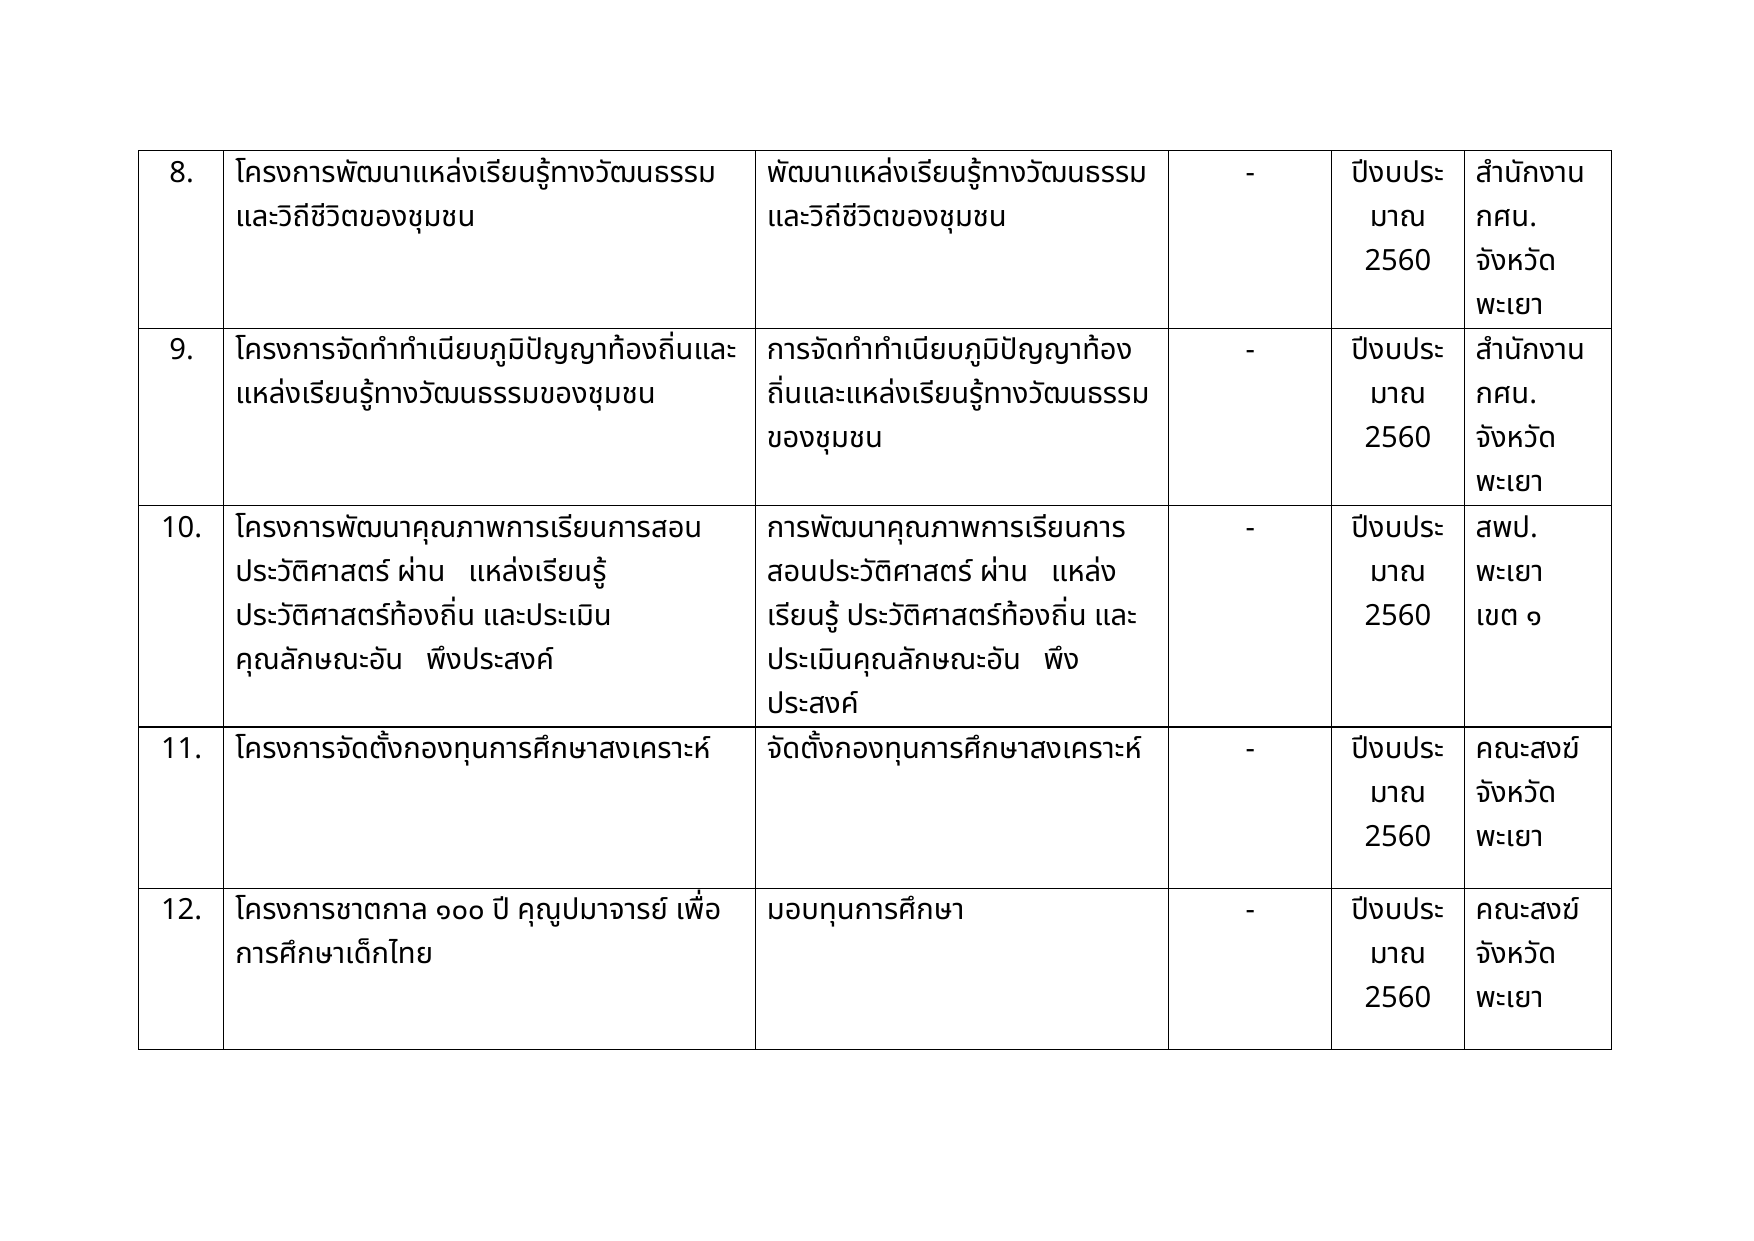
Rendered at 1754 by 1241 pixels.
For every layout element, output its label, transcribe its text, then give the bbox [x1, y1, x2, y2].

table_cell สำนักงาน กศน. จังหวัดพะเยา [1465, 151, 1611, 327]
table_cell โครงการจัดตั้งกองทุนการศึกษาสงเคราะห์ [224, 728, 755, 888]
table_cell - [1169, 329, 1331, 505]
table_cell โครงการพัฒนาคุณภาพการเรียนการสอนประวัติศาสตร์ ผ่าน แหล่งเรียนรู้ ประวัติศาสตร์ท้องถิ่น และประเมินคุณลักษณะอัน พึงประสงค์ [224, 506, 755, 726]
table_cell การพัฒนาคุณภาพการเรียนการสอนประวัติศาสตร์ ผ่าน แหล่งเรียนรู้ ประวัติศาสตร์ท้องถิ่น และประเมินคุณลักษณะอัน พึงประสงค์ [756, 506, 1168, 726]
table_cell ปีงบประมาณ 2560 [1332, 329, 1464, 505]
table_cell โครงการพัฒนาแหล่งเรียนรู้ทางวัฒนธรรมและวิถีชีวิตของชุมชน [224, 151, 755, 327]
table_cell 9. [139, 329, 223, 505]
table_cell 11. [139, 728, 223, 888]
table_cell 12. [139, 889, 223, 1049]
table_cell คณะสงฆ์จังหวัดพะเยา [1465, 728, 1611, 888]
table_cell - [1169, 151, 1331, 327]
table_cell - [1169, 889, 1331, 1049]
table_cell สำนักงาน กศน. จังหวัดพะเยา [1465, 329, 1611, 505]
table_cell คณะสงฆ์จังหวัดพะเยา [1465, 889, 1611, 1049]
table_cell ปีงบประมาณ 2560 [1332, 728, 1464, 888]
table_cell โครงการชาตกาล ๑๐๐ ปี คุณูปมาจารย์ เพื่อการศึกษาเด็กไทย [224, 889, 755, 1049]
table_cell ปีงบประมาณ 2560 [1332, 151, 1464, 327]
table_cell 10. [139, 506, 223, 726]
table_cell ปีงบประมาณ 2560 [1332, 506, 1464, 726]
table_cell โครงการจัดทำทำเนียบภูมิปัญญาท้องถิ่นและแหล่งเรียนรู้ทางวัฒนธรรมของชุมชน [224, 329, 755, 505]
table_cell 8. [139, 151, 223, 327]
table_cell - [1169, 506, 1331, 726]
table_cell ปีงบประมาณ 2560 [1332, 889, 1464, 1049]
table_cell จัดตั้งกองทุนการศึกษาสงเคราะห์ [756, 728, 1168, 888]
table_cell สพป. พะเยา เขต ๑ [1465, 506, 1611, 726]
table_cell การจัดทำทำเนียบภูมิปัญญาท้องถิ่นและแหล่งเรียนรู้ทางวัฒนธรรมของชุมชน [756, 329, 1168, 505]
table_cell พัฒนาแหล่งเรียนรู้ทางวัฒนธรรมและวิถีชีวิตของชุมชน [756, 151, 1168, 327]
table_cell มอบทุนการศึกษา [756, 889, 1168, 1049]
table_cell - [1169, 728, 1331, 888]
